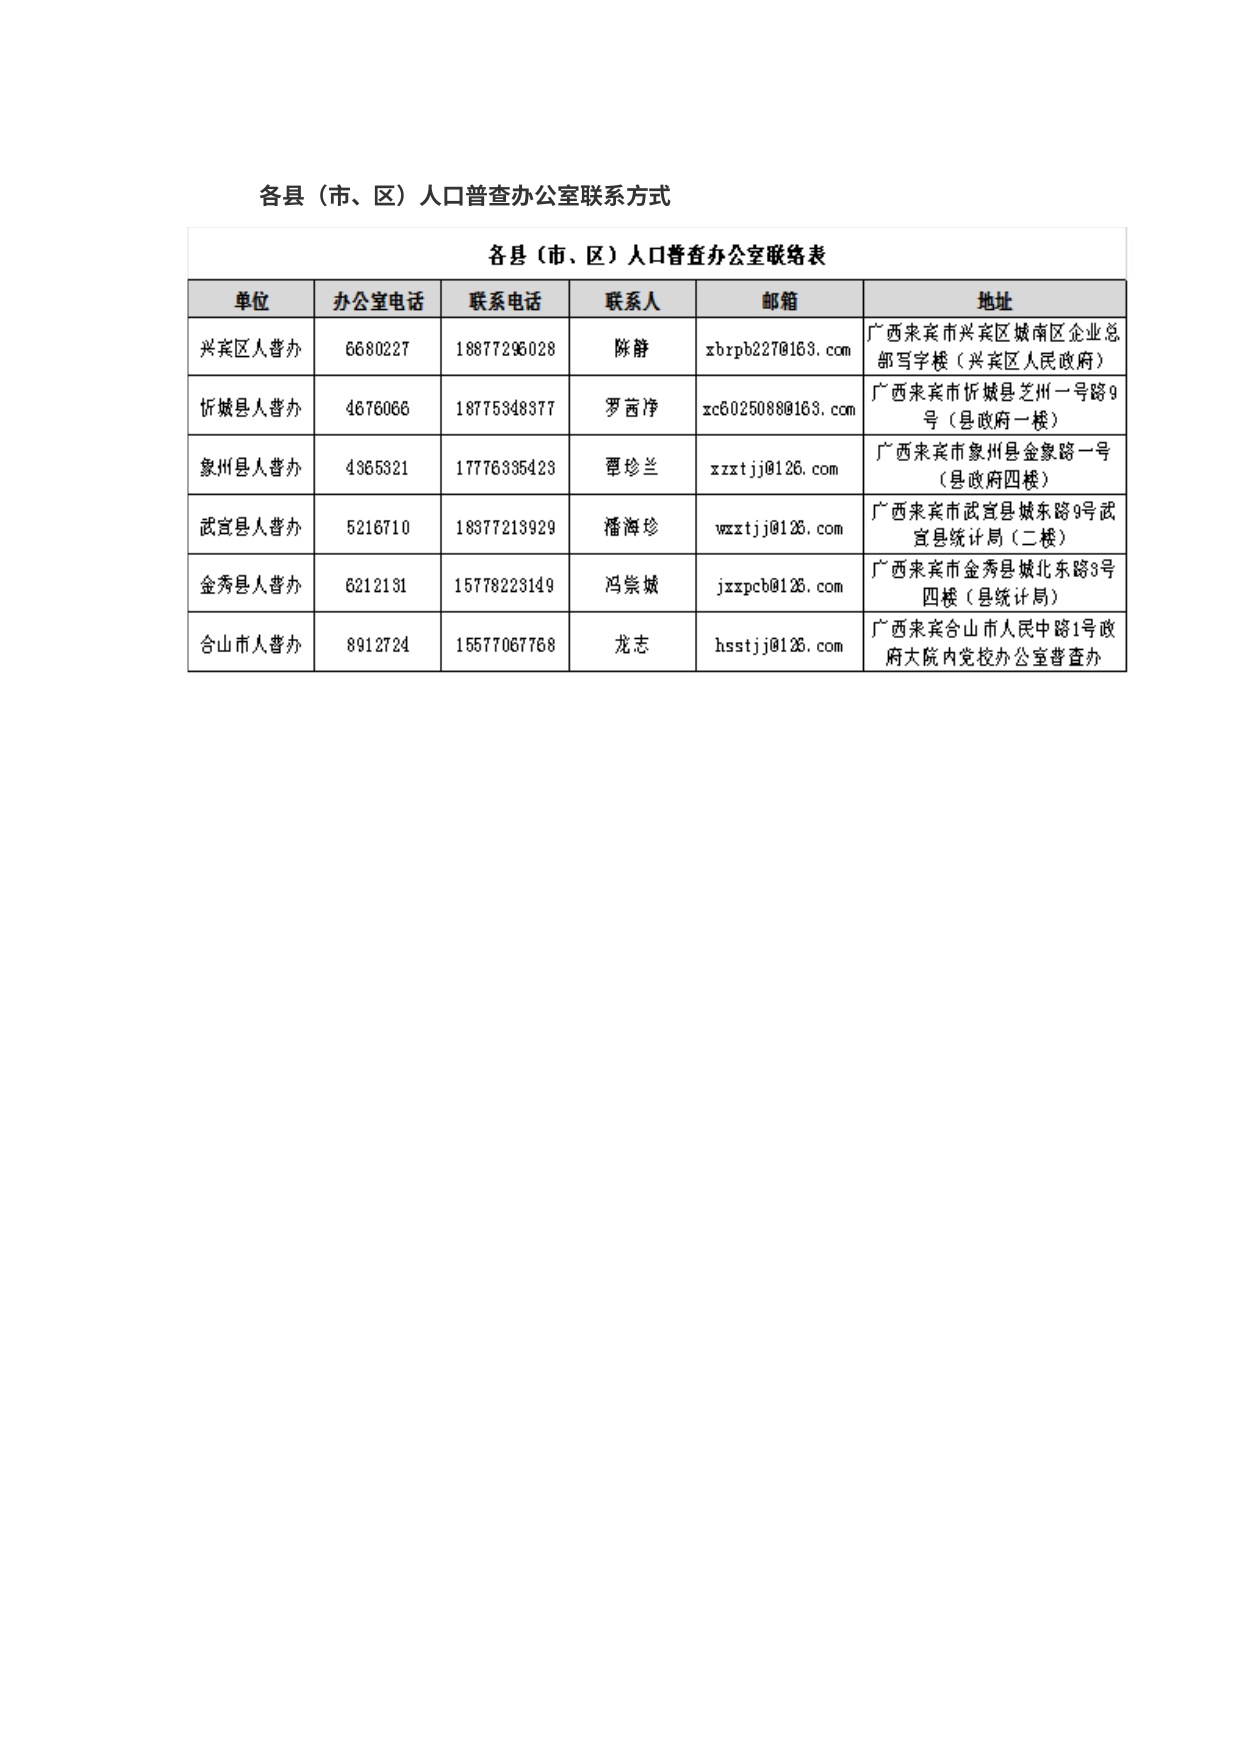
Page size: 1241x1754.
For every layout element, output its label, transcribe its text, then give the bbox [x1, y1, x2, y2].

text 各县（市、区）人口普查办公室联系方式 [187, 162, 1053, 227]
picture [187, 227, 1129, 674]
